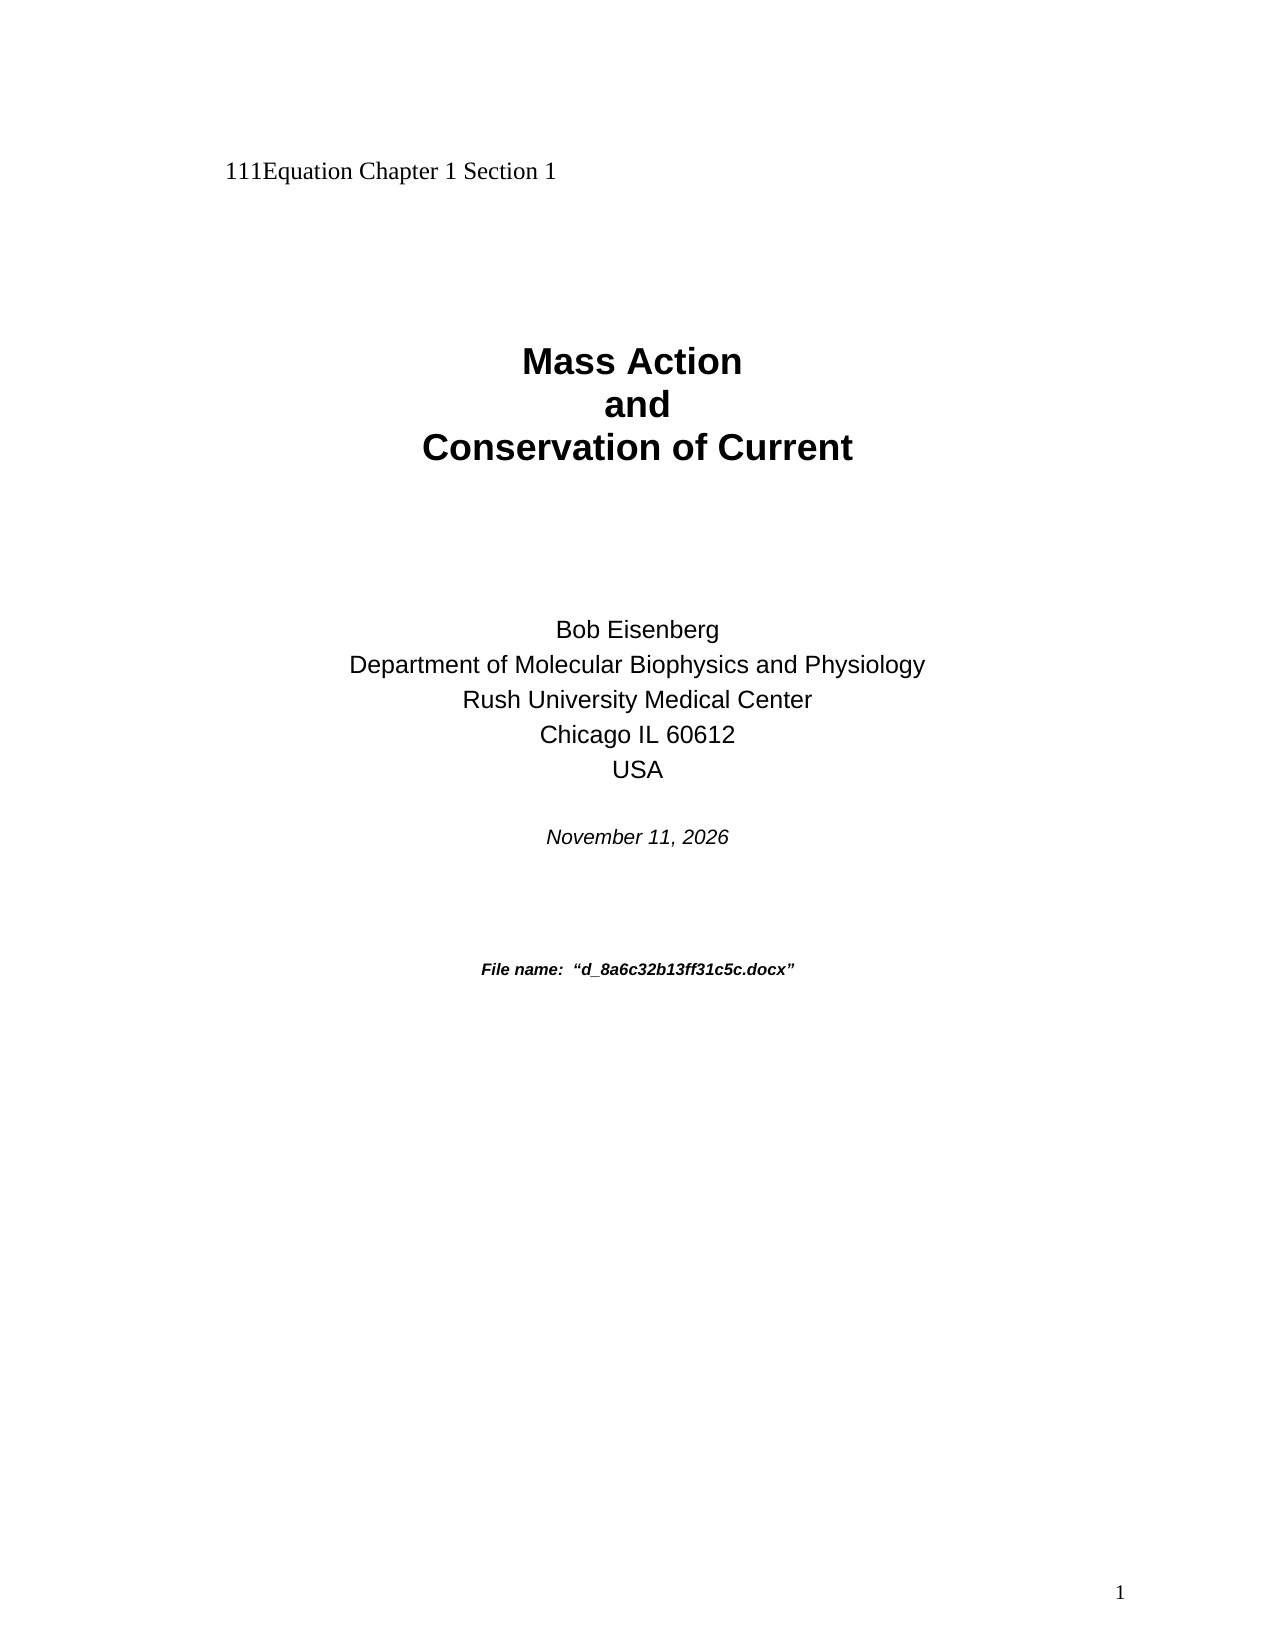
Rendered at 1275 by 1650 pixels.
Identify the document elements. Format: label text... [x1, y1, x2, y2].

text File name: “Mass Action and Conservation of Current February 23-4 2015 .docx” [150, 960, 1125, 979]
text Mass Action and Conservation of Current [150, 339, 1125, 469]
text Rush University Medical Center [150, 685, 1125, 714]
text Chicago IL 60612 [150, 720, 1125, 749]
text Bob Eisenberg [150, 615, 1125, 644]
text USA [150, 755, 1125, 784]
text February 25, 2015 [150, 825, 1125, 849]
text Department of Molecular Biophysics and Physiology [150, 650, 1125, 679]
